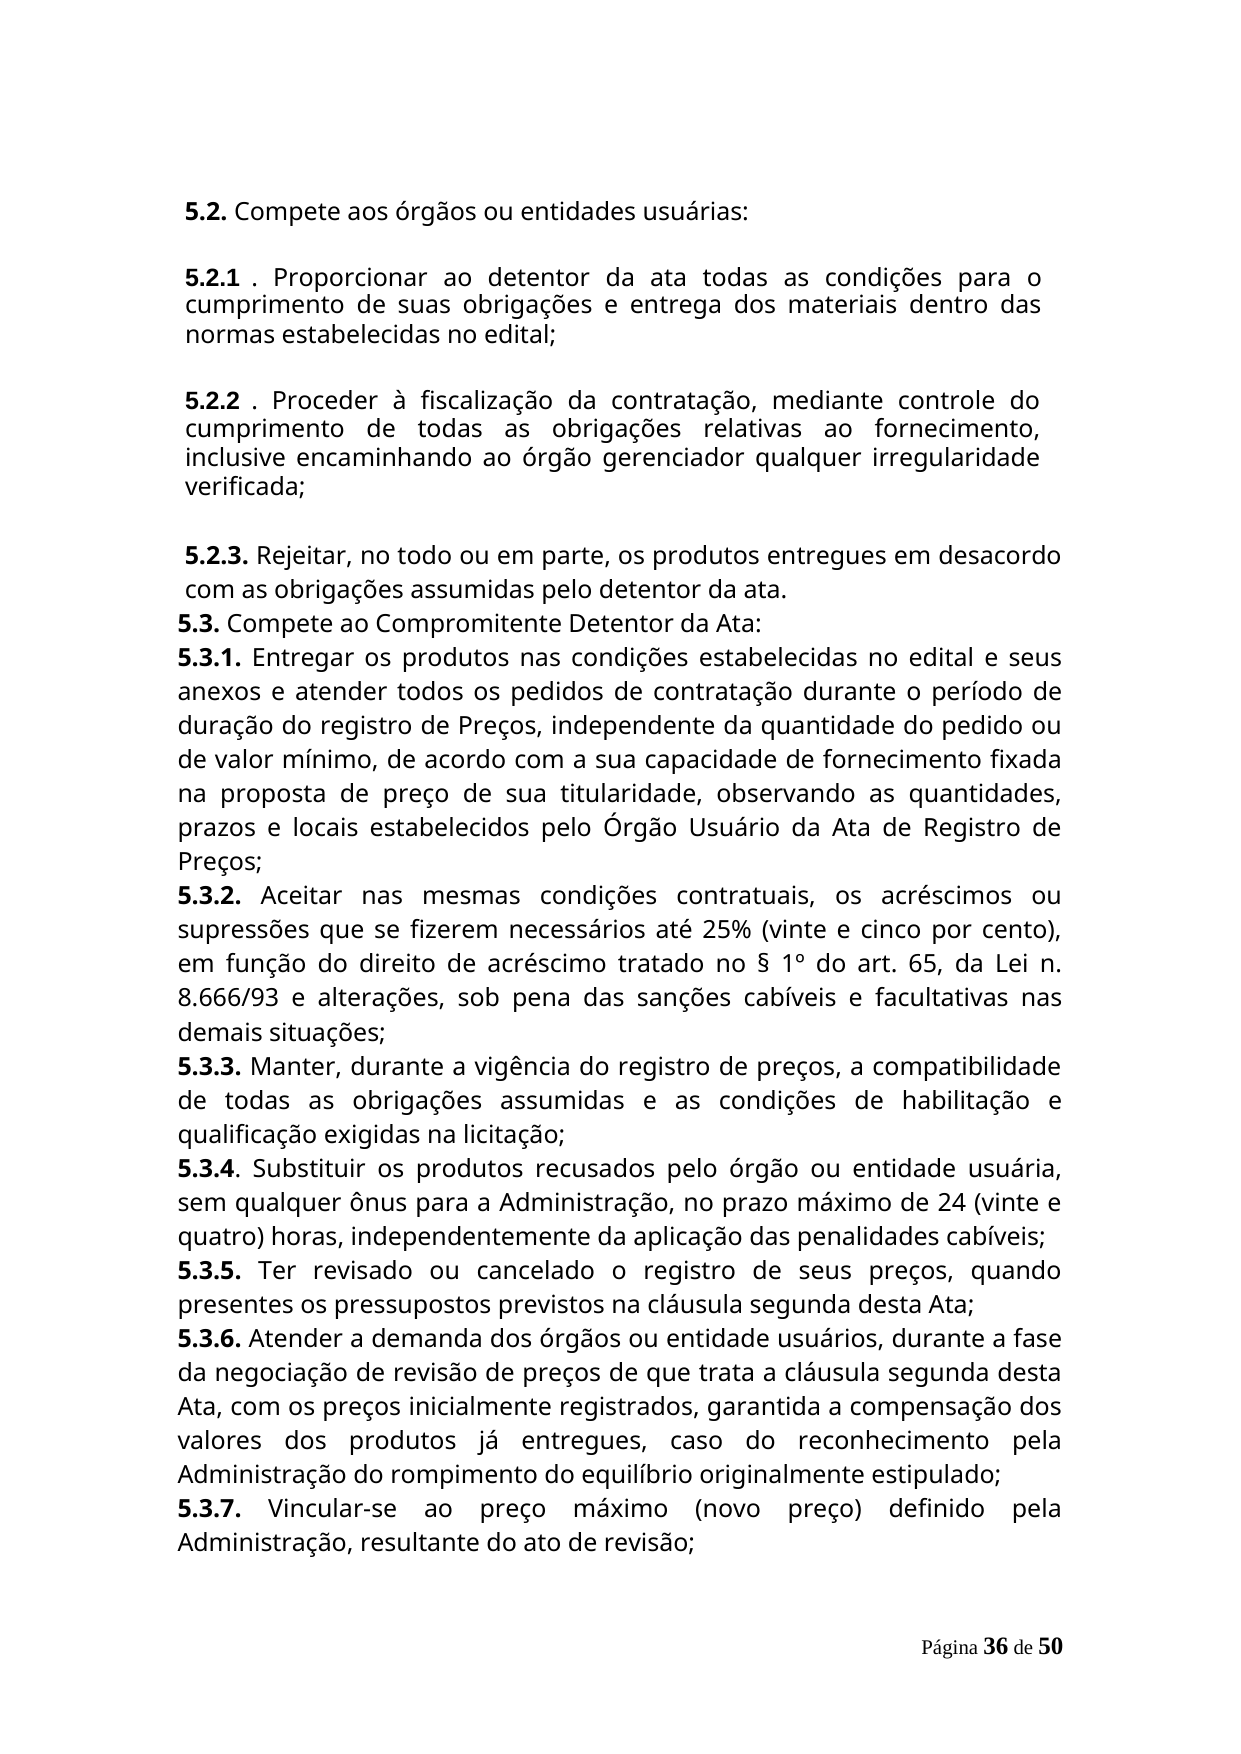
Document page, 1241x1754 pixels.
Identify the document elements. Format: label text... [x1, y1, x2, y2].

text 5.3.4. Substituir os produtos recusados pelo órgão ou entidade usuária, sem qualquer ônus para a Administração, no prazo máximo de 24 (vinte e quatro) horas, independentemente da aplicação das penalidades cabíveis; [177, 1150, 1063, 1253]
text 5.3.2. Aceitar nas mesmas condições contratuais, os acréscimos ou supressões que se fizerem necessários até 25% (vinte e cinco por cento), em função do direito de acréscimo tratado no § 1º do art. 65, da Lei n. 8.666/93 e alterações, sob pena das sanções cabíveis e facultativas nas demais situações; [177, 878, 1063, 1048]
list . Proceder à fiscalização da contratação, mediante controle do cumprimento de todas as obrigações relativas ao fornecimento, inclusive encaminhando ao órgão gerenciador qualquer irregularidade verificada; [185, 386, 1040, 503]
list . Proporcionar ao detentor da ata todas as condições para o cumprimento de suas obrigações e entrega dos materiais dentro das normas estabelecidas no edital; [185, 263, 1042, 351]
text 5.3.6. Atender a demanda dos órgãos ou entidade usuários, durante a fase da negociação de revisão de preços de que trata a cláusula segunda desta Ata, com os preços inicialmente registrados, garantida a compensação dos valores dos produtos já entregues, caso do reconhecimento pela Administração do rompimento do equilíbrio originalmente estipulado; [177, 1321, 1063, 1491]
text 5.3.1. Entregar os produtos nas condições estabelecidas no edital e seus anexos e atender todos os pedidos de contratação durante o período de duração do registro de Preços, independente da quantidade do pedido ou de valor mínimo, de acordo com a sua capacidade de fornecimento fixada na proposta de preço de sua titularidade, observando as quantidades, prazos e locais estabelecidos pelo Órgão Usuário da Ata de Registro de Preços; [177, 639, 1063, 878]
text 5.3.7. Vincular-se ao preço máximo (novo preço) definido pela Administração, resultante do ato de revisão; [177, 1491, 1063, 1559]
text 5.2. Compete aos órgãos ou entidades usuárias: [184, 194, 1063, 228]
text 5.3.5. Ter revisado ou cancelado o registro de seus preços, quando presentes os pressupostos previstos na cláusula segunda desta Ata; [177, 1253, 1063, 1321]
text 5.2.3. Rejeitar, no todo ou em parte, os produtos entregues em desacordo com as obrigações assumidas pelo detentor da ata. [184, 537, 1063, 605]
text 5.3. Compete ao Compromitente Detentor da Ata: [177, 605, 1063, 639]
text 5.3.3. Manter, durante a vigência do registro de preços, a compatibilidade de todas as obrigações assumidas e as condições de habilitação e qualificação exigidas na licitação; [177, 1048, 1063, 1150]
